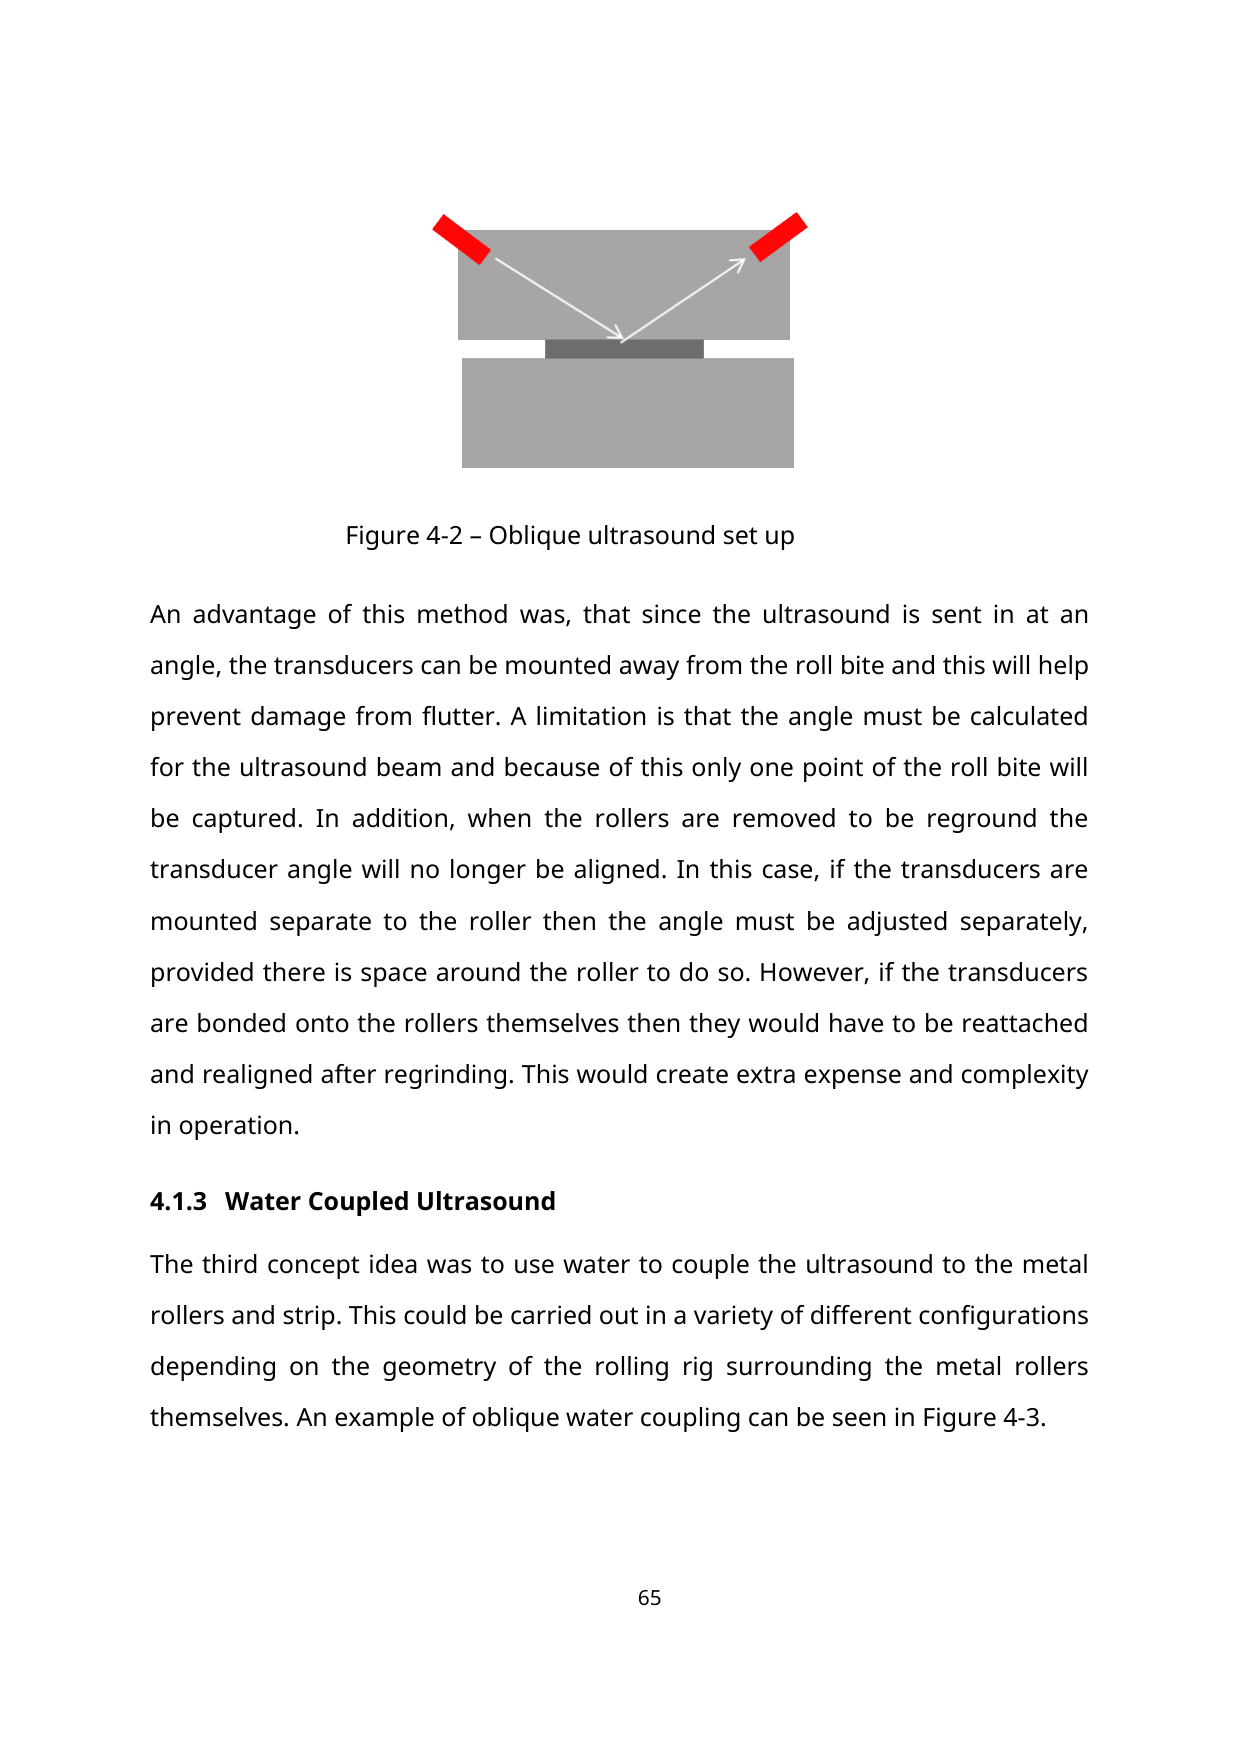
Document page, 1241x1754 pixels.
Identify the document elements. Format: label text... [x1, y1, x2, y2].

text An advantage of this method was, that since the ultrasound is sent in at an angle, the transducers can be mounted away from the roll bite and this will help prevent damage from flutter. A limitation is that the angle must be calculated for the ultrasound beam and because of this only one point of the roll bite will be captured. In addition, when the rollers are removed to be reground the transducer angle will no longer be aligned. In this case, if the transducers are mounted separate to the roller then the angle must be adjusted separately, provided there is space around the roller to do so. However, if the transducers are bonded onto the rollers themselves then they would have to be reattached and realigned after regrinding. This would create extra expense and complexity in operation. [150, 597, 1090, 1141]
subtitle Water Coupled Ultrasound [150, 1183, 1090, 1217]
text The third concept idea was to use water to couple the ultrasound to the metal rollers and strip. This could be carried out in a variety of different configurations depending on the geometry of the rolling rig surrounding the metal rollers themselves. An example of oblique water coupling can be seen in Figure 4-3. [150, 1247, 1090, 1434]
picture [430, 211, 810, 468]
